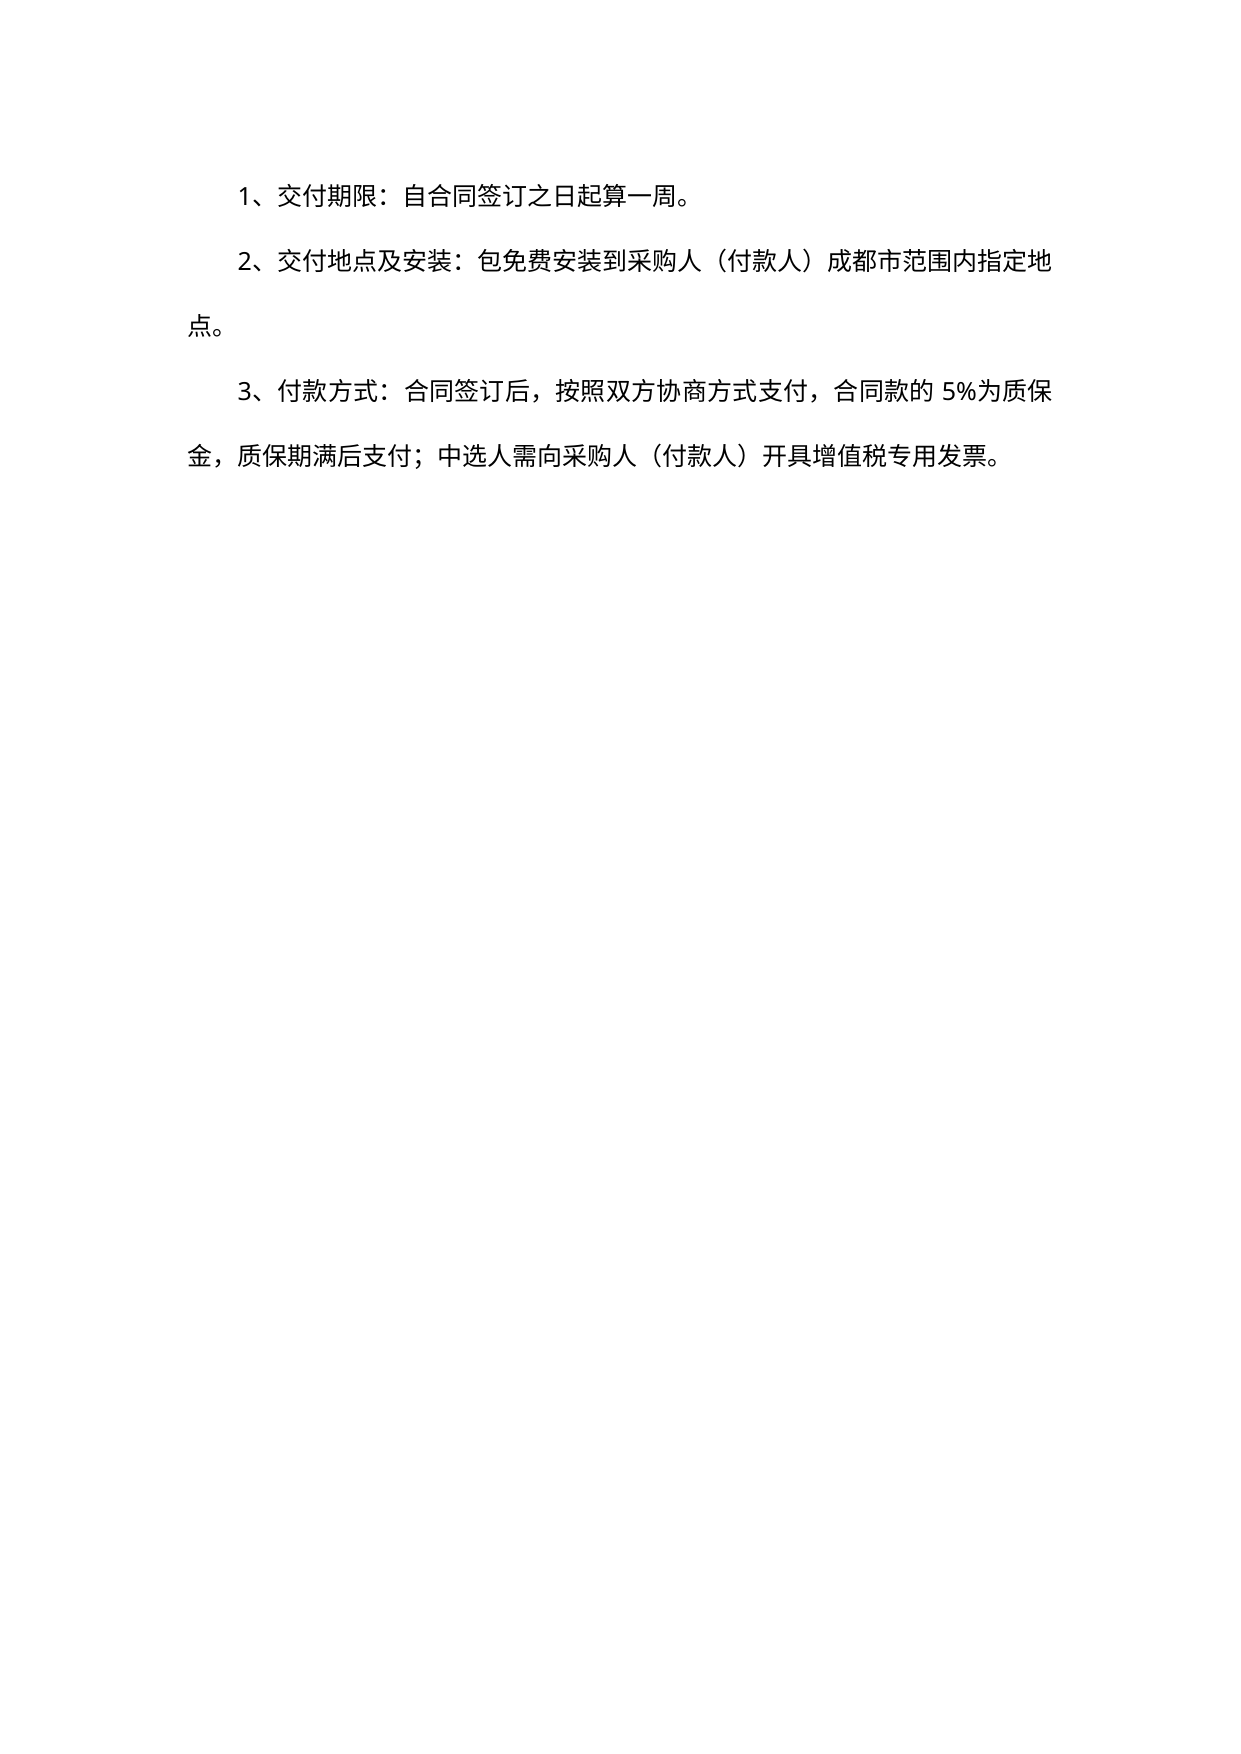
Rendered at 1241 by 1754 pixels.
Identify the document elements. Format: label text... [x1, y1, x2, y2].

text 2、交付地点及安装：包免费安装到采购人（付款人）成都市范围内指定地点。 [187, 227, 1053, 357]
text 1、交付期限：自合同签订之日起算一周。 [187, 162, 1053, 227]
list 3、付款方式：合同签订后，按照双方协商方式支付，合同款的5%为质保金，质保期满后支付；中选人需向采购人（付款人）开具增值税专用发票。 [187, 357, 1053, 487]
